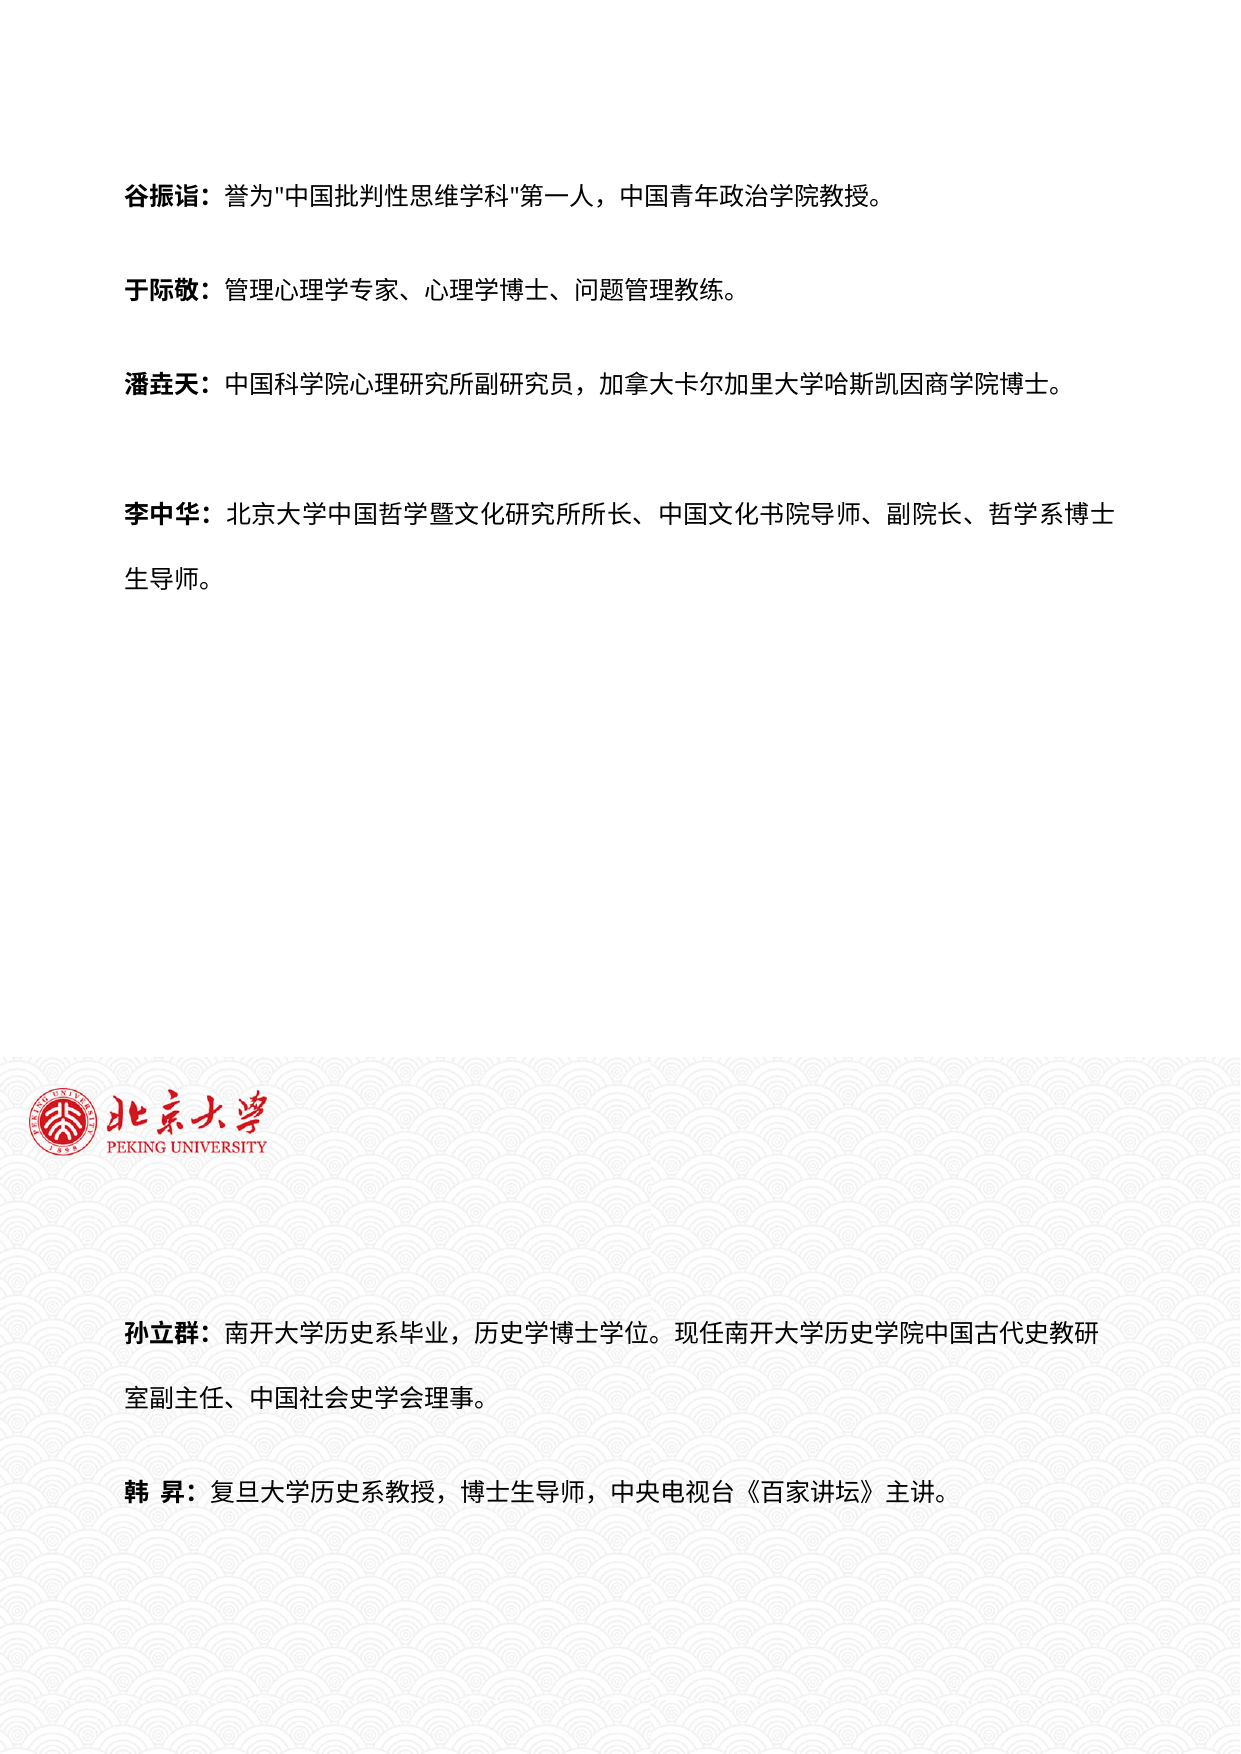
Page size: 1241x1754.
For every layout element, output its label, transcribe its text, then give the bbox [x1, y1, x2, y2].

text 韩 昇：复旦大学历史系教授，博士生导师，中央电视台《百家讲坛》主讲。 [124, 1458, 1116, 1523]
picture [0, 1057, 1241, 1754]
text 谷振诣：誉为"中国批判性思维学科"第一人，中国青年政治学院教授。 [124, 162, 1116, 227]
text 孙立群：南开大学历史系毕业，历史学博士学位。现任南开大学历史学院中国古代史教研室副主任、中国社会史学会理事。 [124, 1299, 1116, 1429]
text 于际敬：管理心理学专家、心理学博士、问题管理教练。 [124, 256, 1116, 321]
text 李中华：北京大学中国哲学暨文化研究所所长、中国文化书院导师、副院长、哲学系博士生导师。 [124, 480, 1116, 610]
text 潘垚天：中国科学院心理研究所副研究员，加拿大卡尔加里大学哈斯凯因商学院博士。 [124, 350, 1116, 415]
